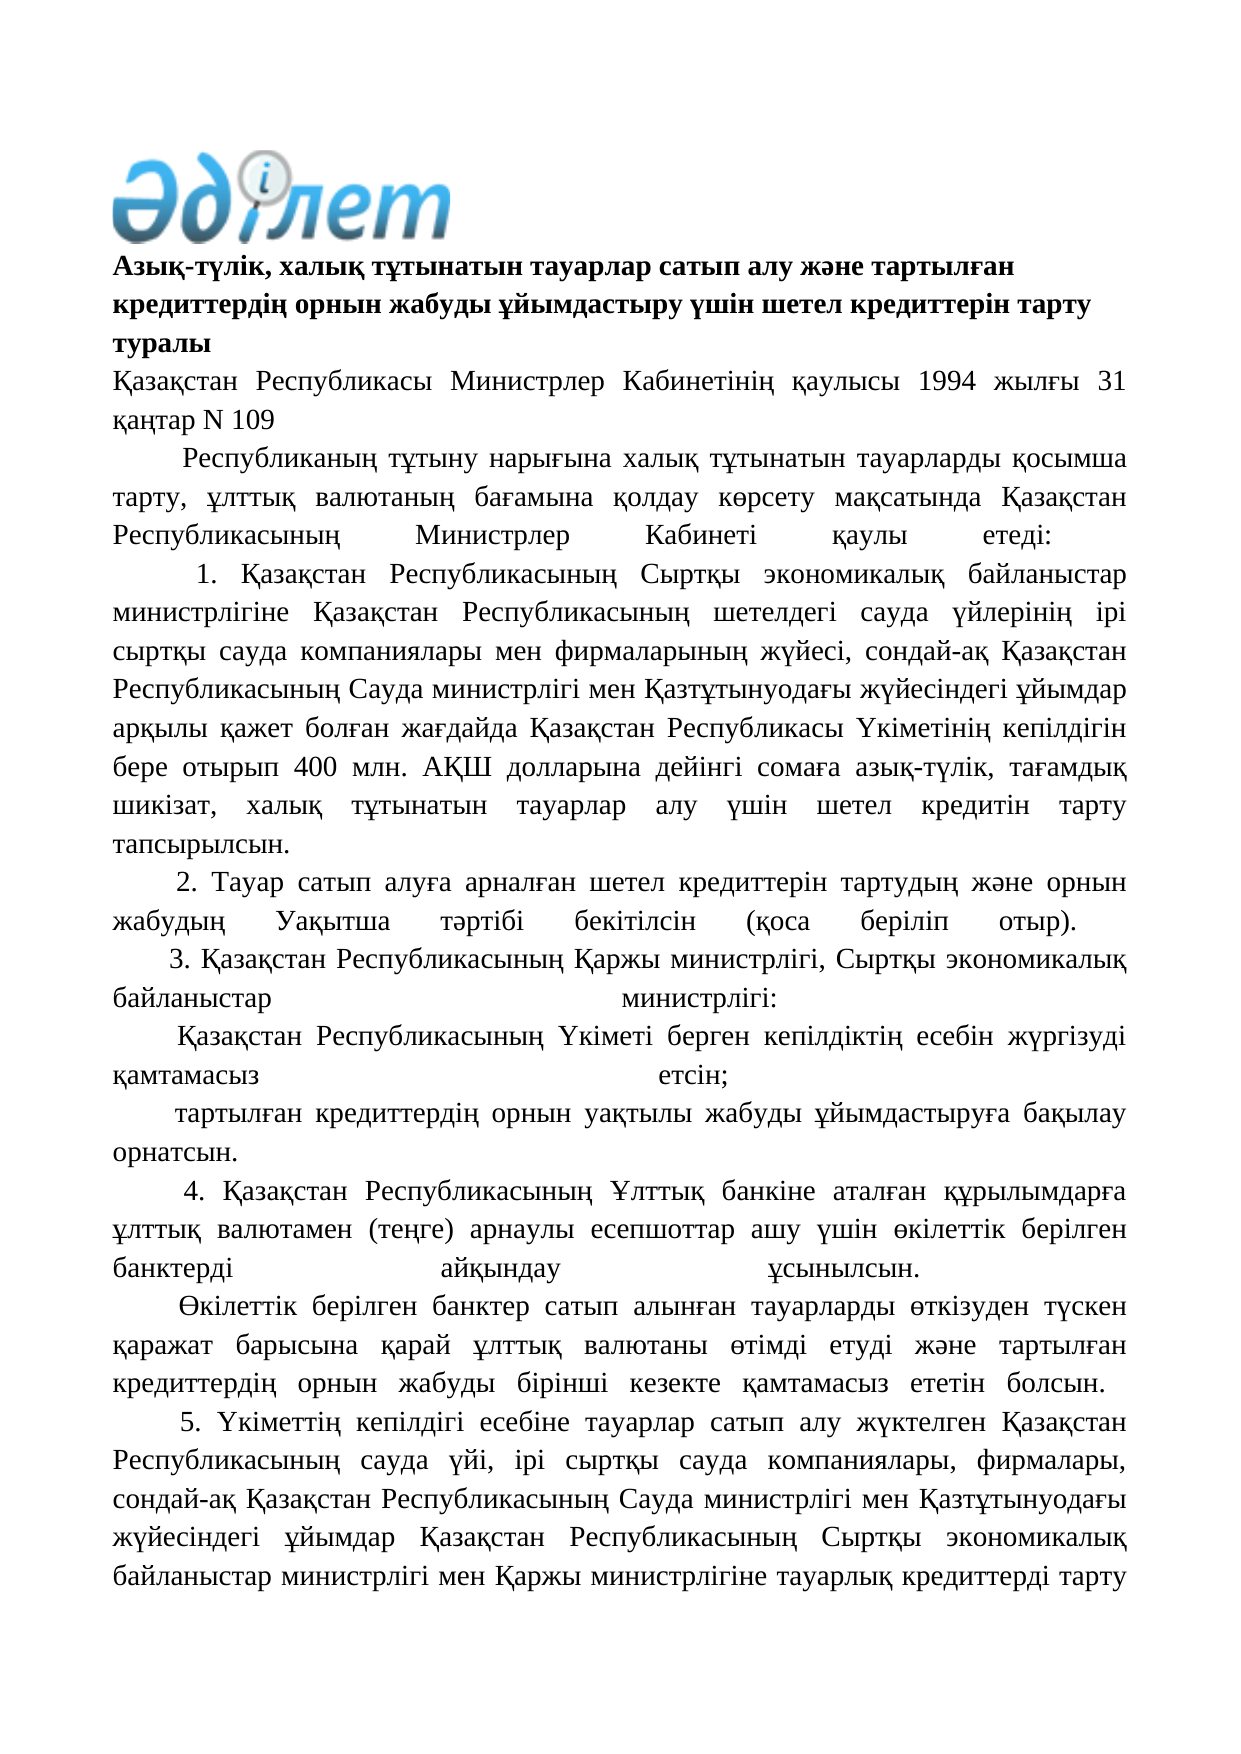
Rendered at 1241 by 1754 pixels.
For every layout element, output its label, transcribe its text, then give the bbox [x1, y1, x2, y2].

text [112, 440, 1128, 1592]
picture [112, 150, 451, 244]
text Қазақстан Республикасы Министрлер Кабинетiнiң қаулысы 1994 жылғы 31 қаңтар N 109 [112, 363, 1128, 435]
text Азық-түлiк, халық тұтынатын тауарлар сатып алу және тартылған кредиттердiң орнын жабуды ұйымдастыру үшiн шетел кредиттерiн тарту туралы [112, 248, 1128, 358]
